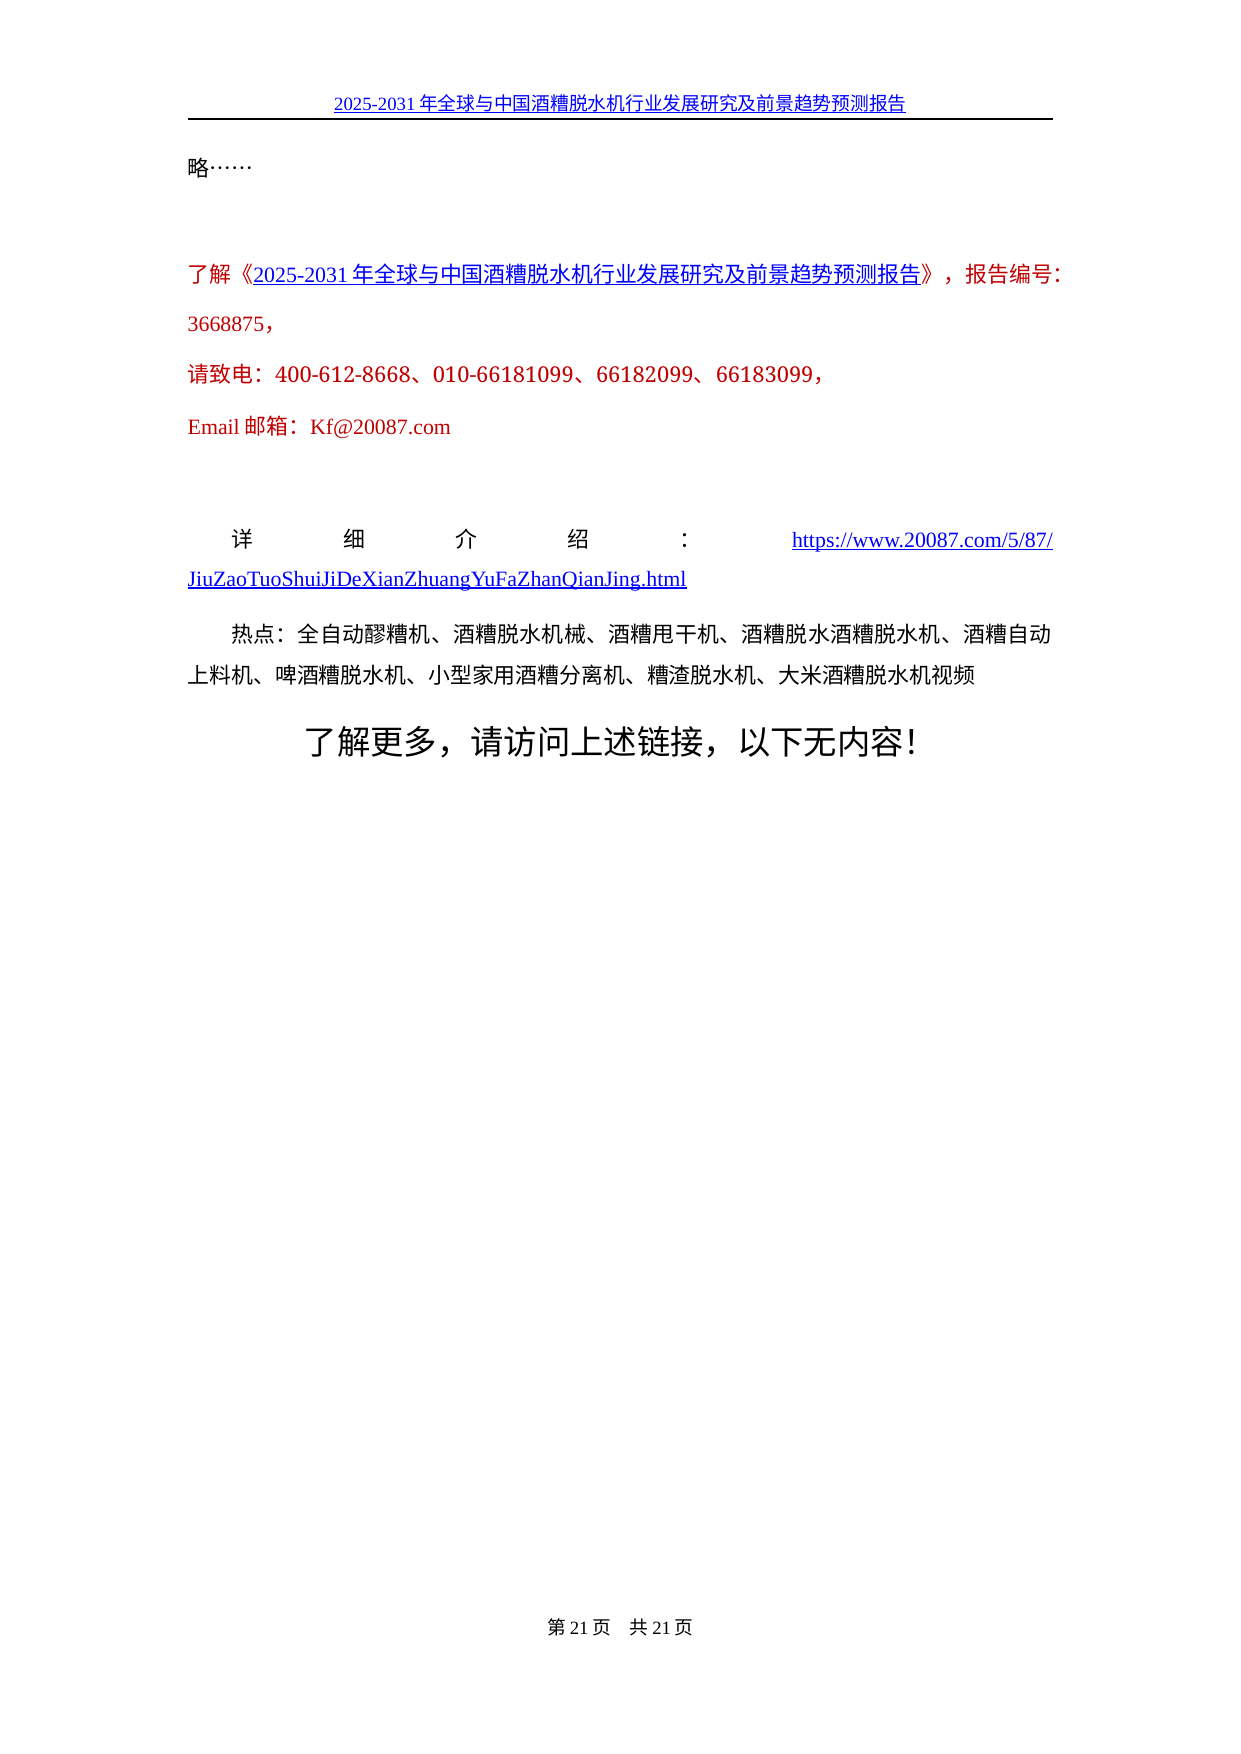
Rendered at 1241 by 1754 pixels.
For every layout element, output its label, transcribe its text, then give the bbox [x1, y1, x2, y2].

text 了解《2025-2031年全球与中国酒糟脱水机行业发展研究及前景趋势预测报告》，报告编号：3668875， [187, 257, 1053, 338]
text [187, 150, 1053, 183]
text Email邮箱：Kf@20087.com [187, 408, 1053, 441]
text 热点：全自动醪糟机、酒糟脱水机械、酒糟甩干机、酒糟脱水酒糟脱水机、酒糟自动上料机、啤酒糟脱水机、小型家用酒糟分离机、糟渣脱水机、大米酒糟脱水机视频 [187, 617, 1053, 690]
title 了解更多，请访问上述链接，以下无内容！ [187, 708, 1053, 773]
text 详细介绍：https://www.20087.com/5/87/JiuZaoTuoShuiJiDeXianZhuangYuFaZhanQianJing.html [187, 521, 1053, 594]
text 请致电：400-612-8668、010-66181099、66182099、66183099， [187, 357, 1053, 389]
